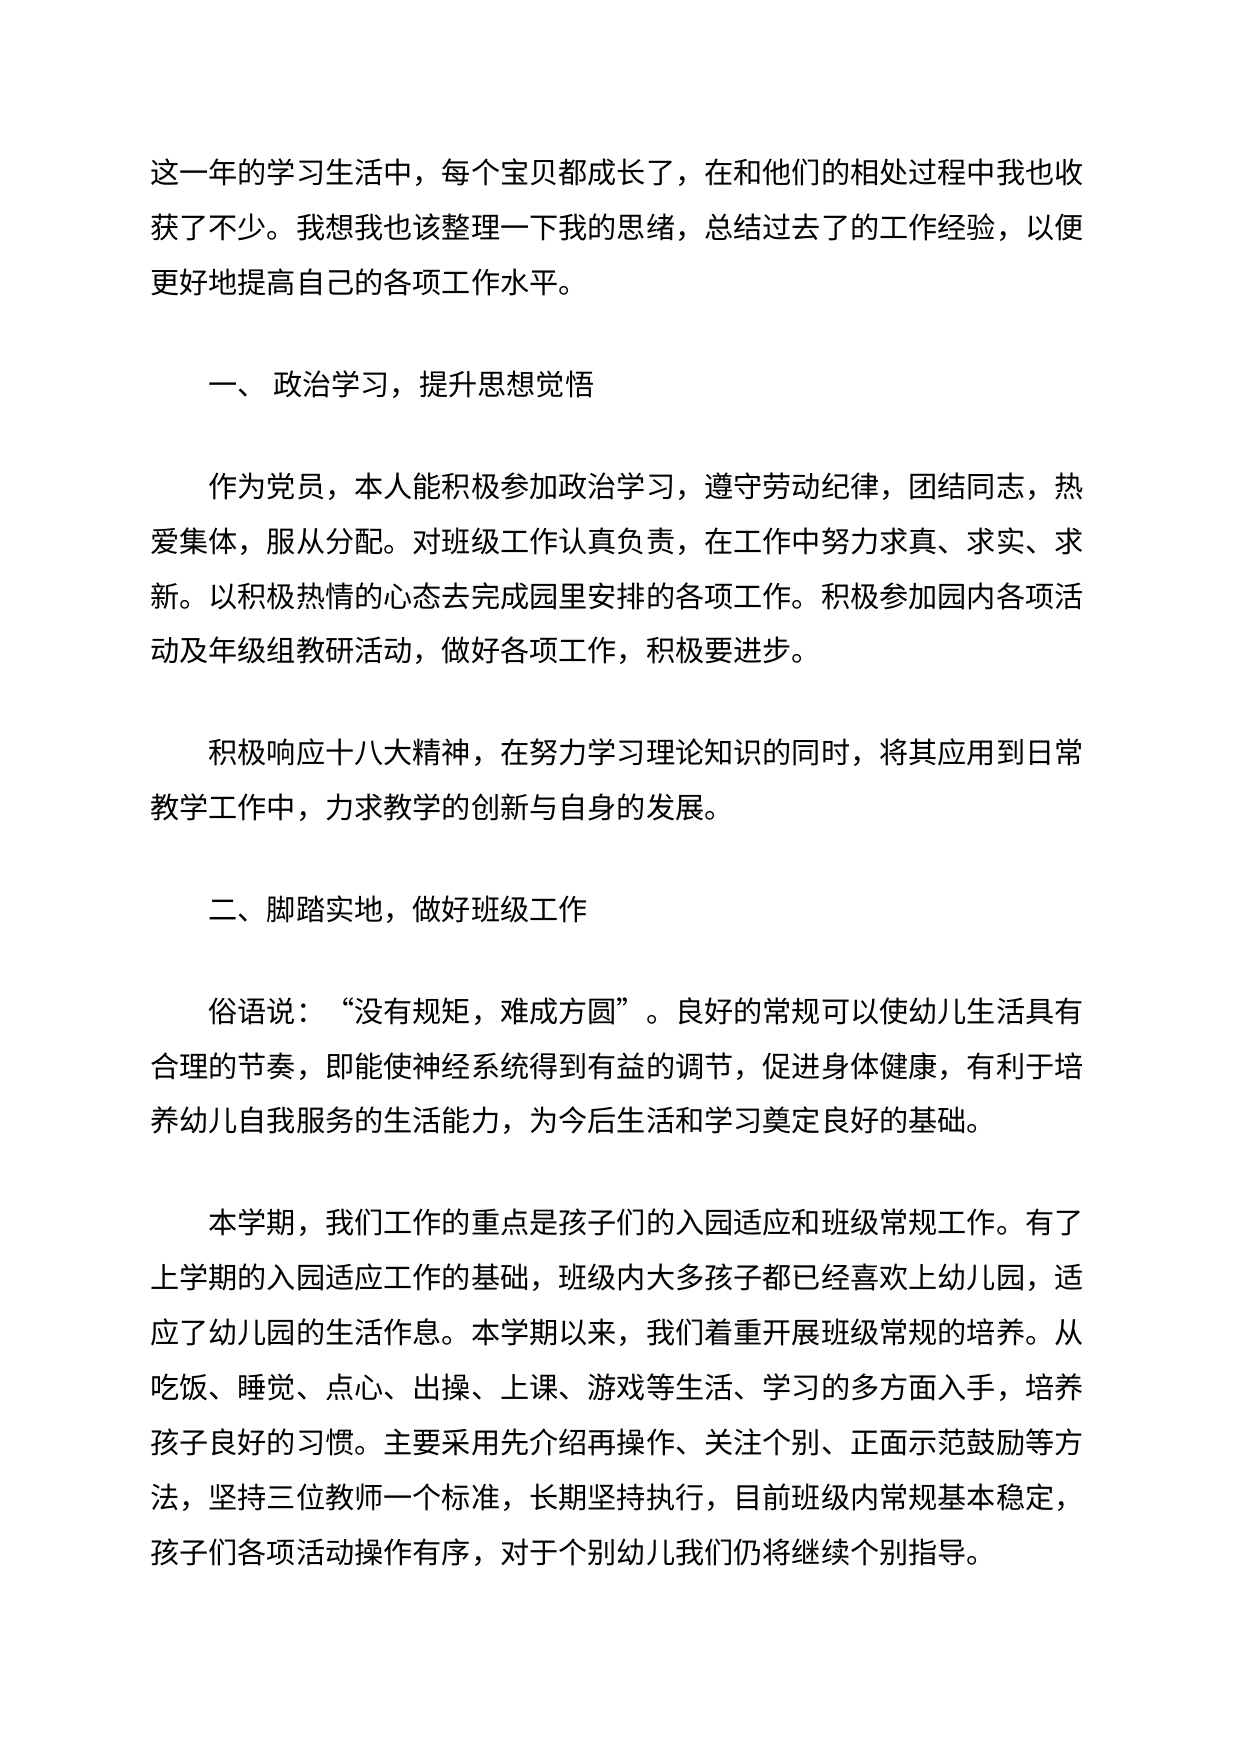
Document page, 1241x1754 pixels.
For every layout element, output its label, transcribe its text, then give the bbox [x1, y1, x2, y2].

text 积极响应十八大精神，在努力学习理论知识的同时，将其应用到日常教学工作中，力求教学的创新与自身的发展。 [150, 730, 1090, 827]
text 作为党员，本人能积极参加政治学习，遵守劳动纪律，团结同志，热爱集体，服从分配。对班级工作认真负责，在工作中努力求真、求实、求新。以积极热情的心态去完成园里安排的各项工作。积极参加园内各项活动及年级组教研活动，做好各项工作，积极要进步。 [150, 463, 1090, 670]
text 一、 政治学习，提升思想觉悟 [150, 362, 1090, 404]
text 二、脚踏实地，做好班级工作 [150, 886, 1090, 929]
text 俗语说：“没有规矩，难成方圆”。良好的常规可以使幼儿生活具有合理的节奏，即能使神经系统得到有益的调节，促进身体健康，有利于培养幼儿自我服务的生活能力，为今后生活和学习奠定良好的基础。 [150, 988, 1090, 1140]
text 本学期，我们工作的重点是孩子们的入园适应和班级常规工作。有了上学期的入园适应工作的基础，班级内大多孩子都已经喜欢上幼儿园，适应了幼儿园的生活作息。本学期以来，我们着重开展班级常规的培养。从吃饭、睡觉、点心、出操、上课、游戏等生活、学习的多方面入手，培养孩子良好的习惯。主要采用先介绍再操作、关注个别、正面示范鼓励等方法，坚持三位教师一个标准，长期坚持执行，目前班级内常规基本稳定，孩子们各项活动操作有序，对于个别幼儿我们仍将继续个别指导。 [150, 1200, 1090, 1571]
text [150, 150, 1090, 302]
